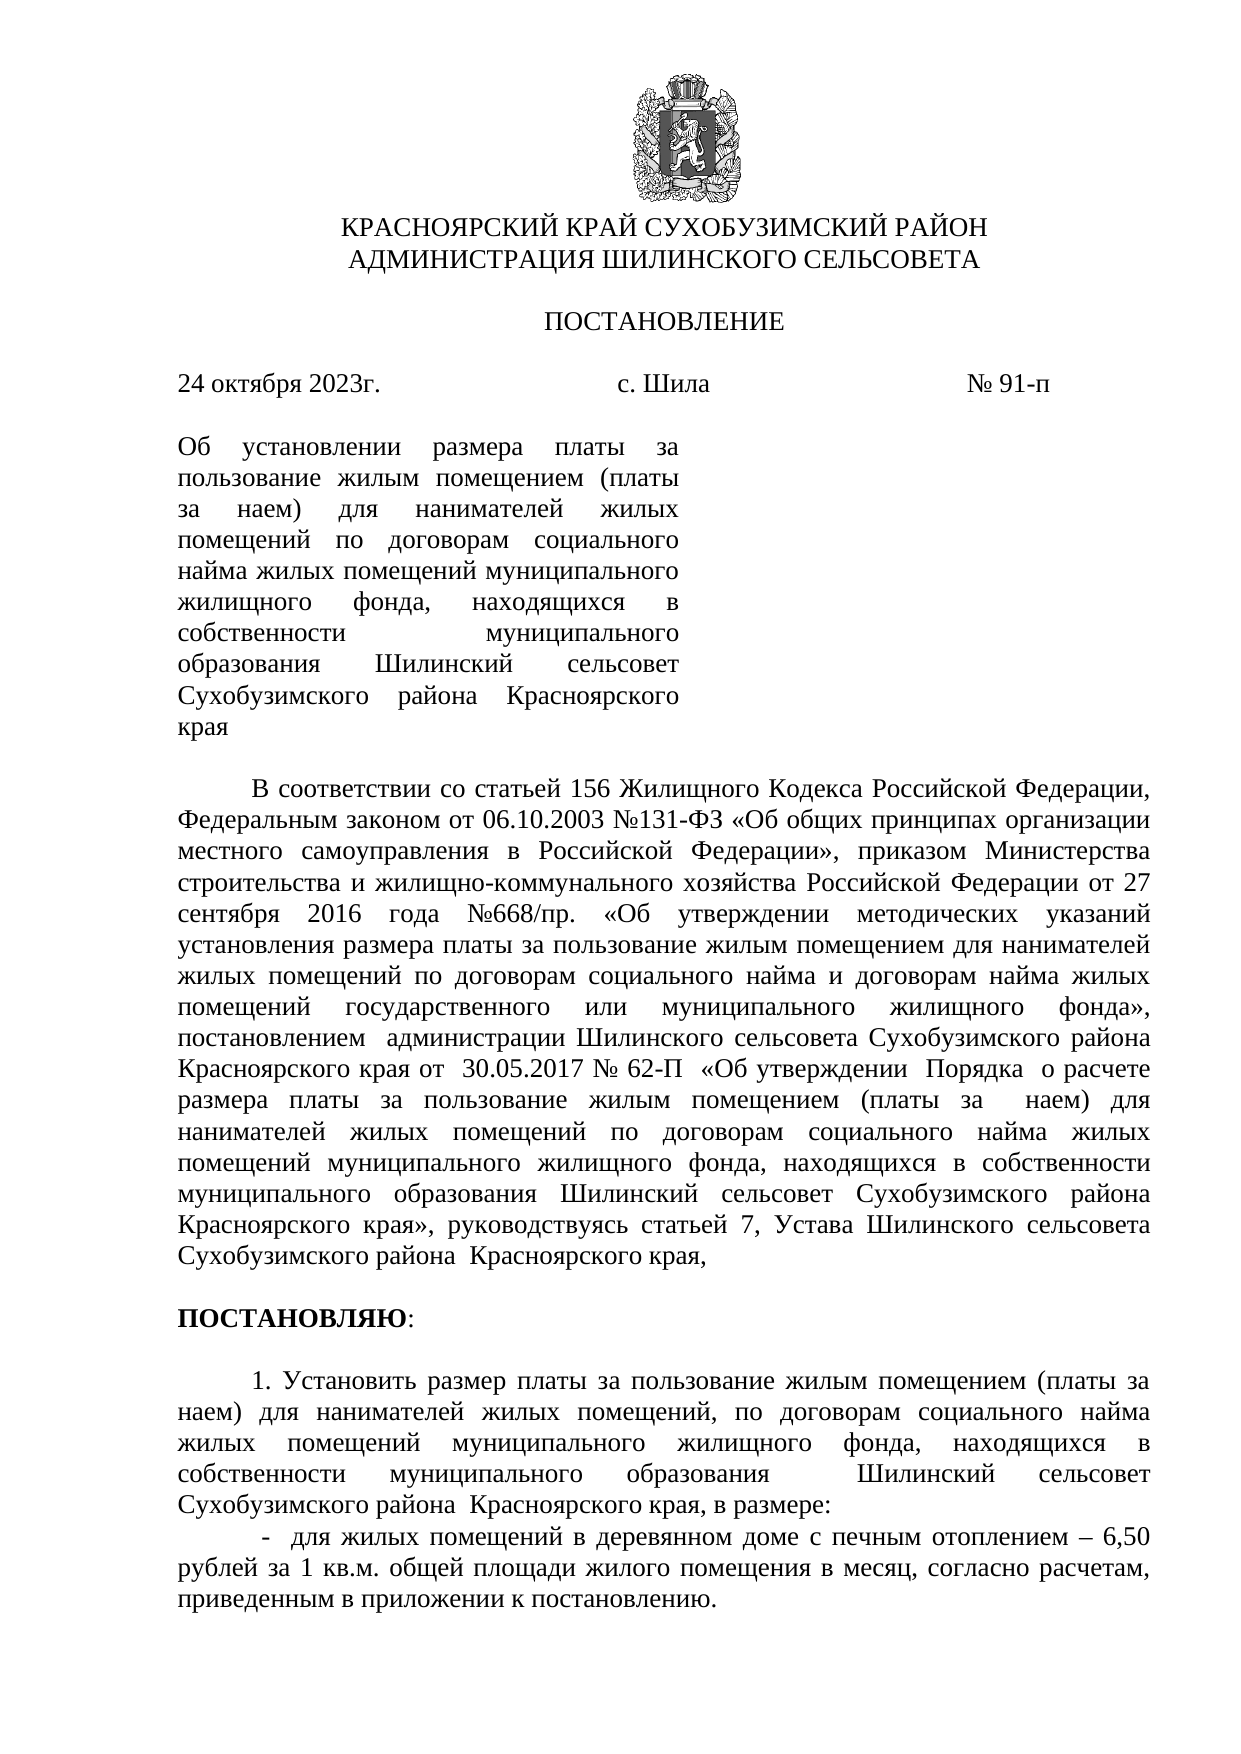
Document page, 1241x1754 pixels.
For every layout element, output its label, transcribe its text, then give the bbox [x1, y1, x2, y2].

text ПОСТАНОВЛЯЮ: [177, 1302, 1152, 1333]
text 1. Установить размер платы за пользование жилым помещением (платы за наем) для нанимателей жилых помещений, по договорам социального найма жилых помещений муниципального жилищного фонда, находящихся в собственности муниципального образования Шилинский сельсовет Сухобузимского района Красноярского края, в размере: [177, 1364, 1152, 1520]
picture [632, 74, 741, 205]
text КРАСНОЯРСКИЙ КРАЙ СУХОБУЗИМСКИЙ РАЙОН АДМИНИСТРАЦИЯ ШИЛИНСКОГО СЕЛЬСОВЕТА [177, 212, 1152, 274]
text Об установлении размера платы за пользование жилым помещением (платы за наем) для нанимателей жилых помещений по договорам социального найма жилых помещений муниципального жилищного фонда, находящихся в собственности муниципального образования Шилинский сельсовет Сухобузимского района Красноярского края [177, 429, 679, 741]
text - для жилых помещений в деревянном доме с печным отоплением – 6,50 рублей за 1 кв.м. общей площади жилого помещения в месяц, согласно расчетам, приведенным в приложении к постановлению. [177, 1520, 1152, 1613]
text ПОСТАНОВЛЕНИЕ [177, 305, 1152, 336]
text В соответствии со статьей 156 Жилищного Кодекса Российской Федерации, Федеральным законом от 06.10.2003 №131-ФЗ «Об общих принципах организации местного самоуправления в Российской Федерации», приказом Министерства строительства и жилищно-коммунального хозяйства Российской Федерации от 27 сентября 2016 года №668/пр. «Об утверждении методических указаний установления размера платы за пользование жилым помещением для нанимателей жилых помещений по договорам социального найма и договорам найма жилых помещений государственного или муниципального жилищного фонда», постановлением администрации Шилинского сельсовета Сухобузимского района Красноярского края от 30.05.2017 № 62-П «Об утверждении Порядка о расчете размера платы за пользование жилым помещением (платы за наем) для нанимателей жилых помещений по договорам социального найма жилых помещений муниципального жилищного фонда, находящихся в собственности муниципального образования Шилинский сельсовет Сухобузимского района Красноярского края», руководствуясь статьей 7, Устава Шилинского сельсовета Сухобузимского района Красноярского края, [177, 772, 1152, 1271]
text 24 октября 2023г. с. Шила № 91-п [177, 367, 1152, 398]
